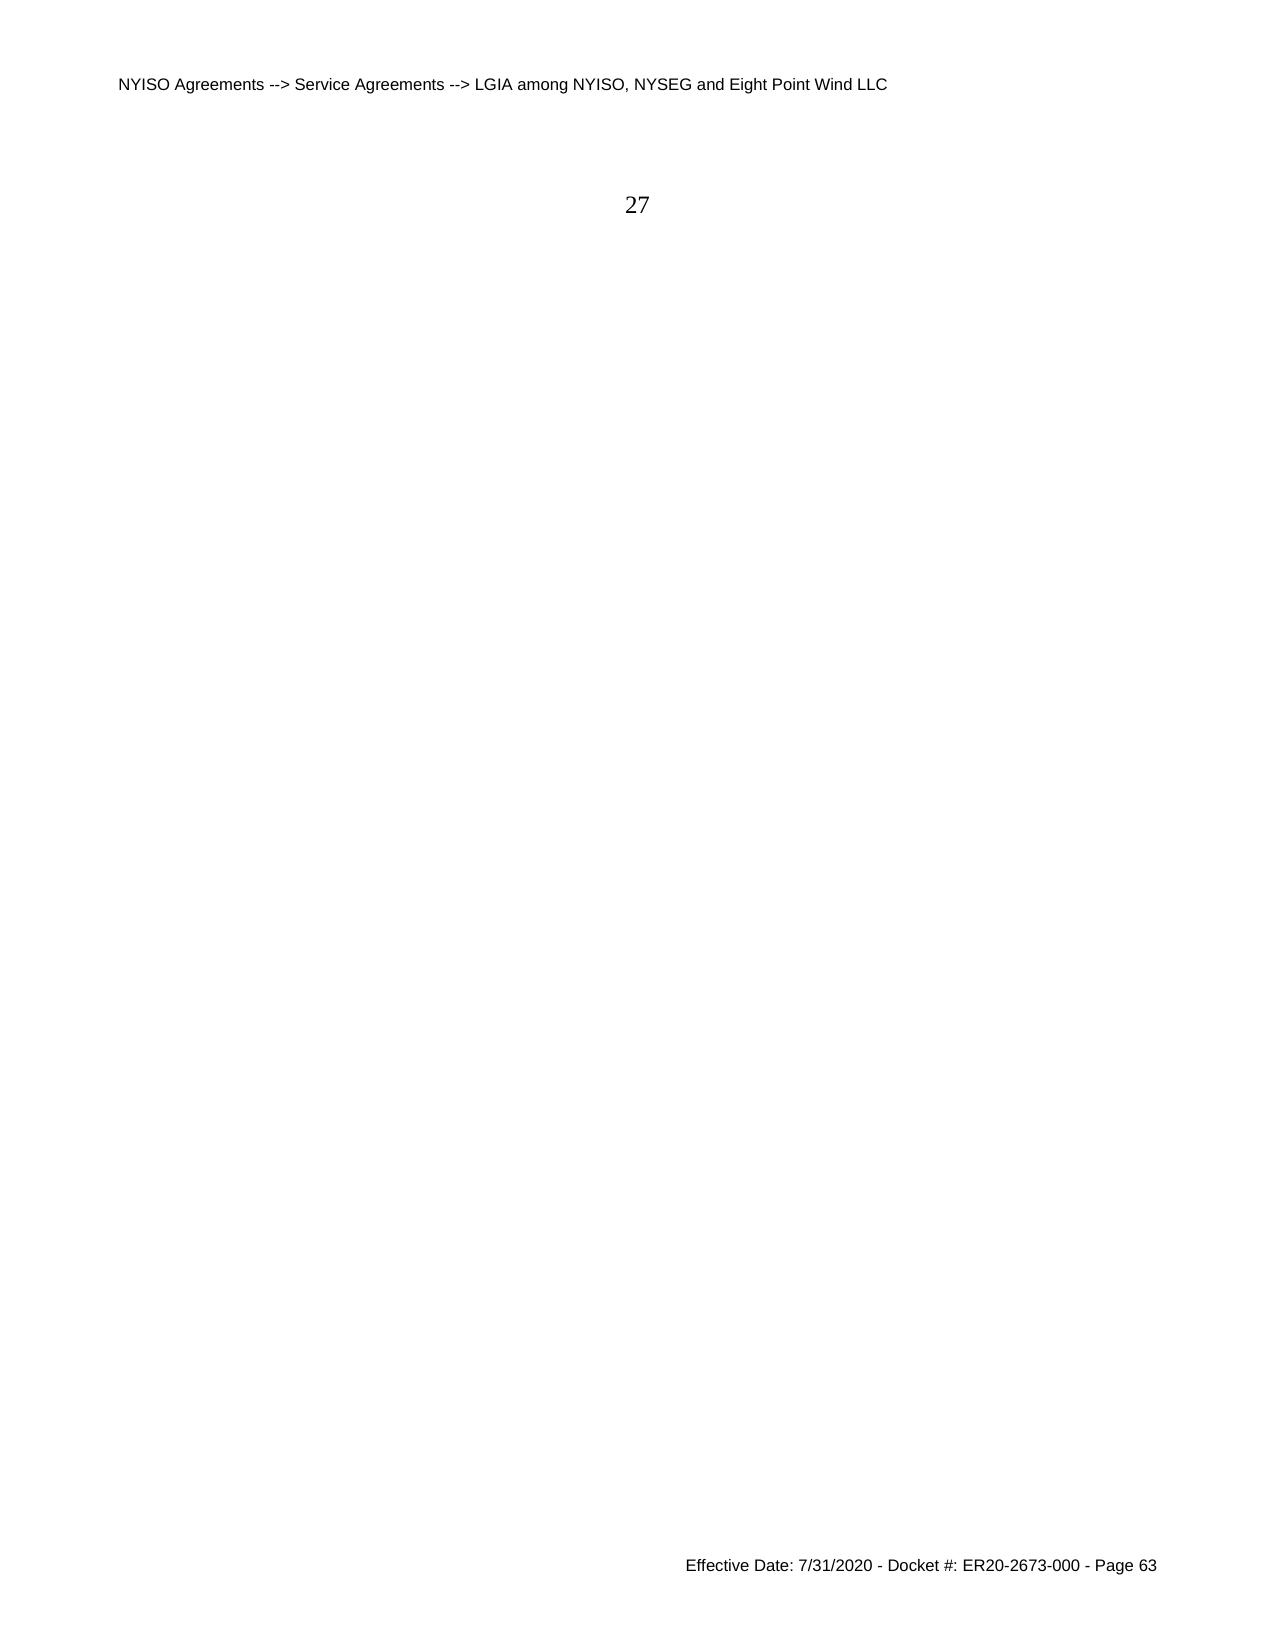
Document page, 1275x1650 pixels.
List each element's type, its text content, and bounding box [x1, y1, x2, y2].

text 27 [625, 191, 1275, 220]
